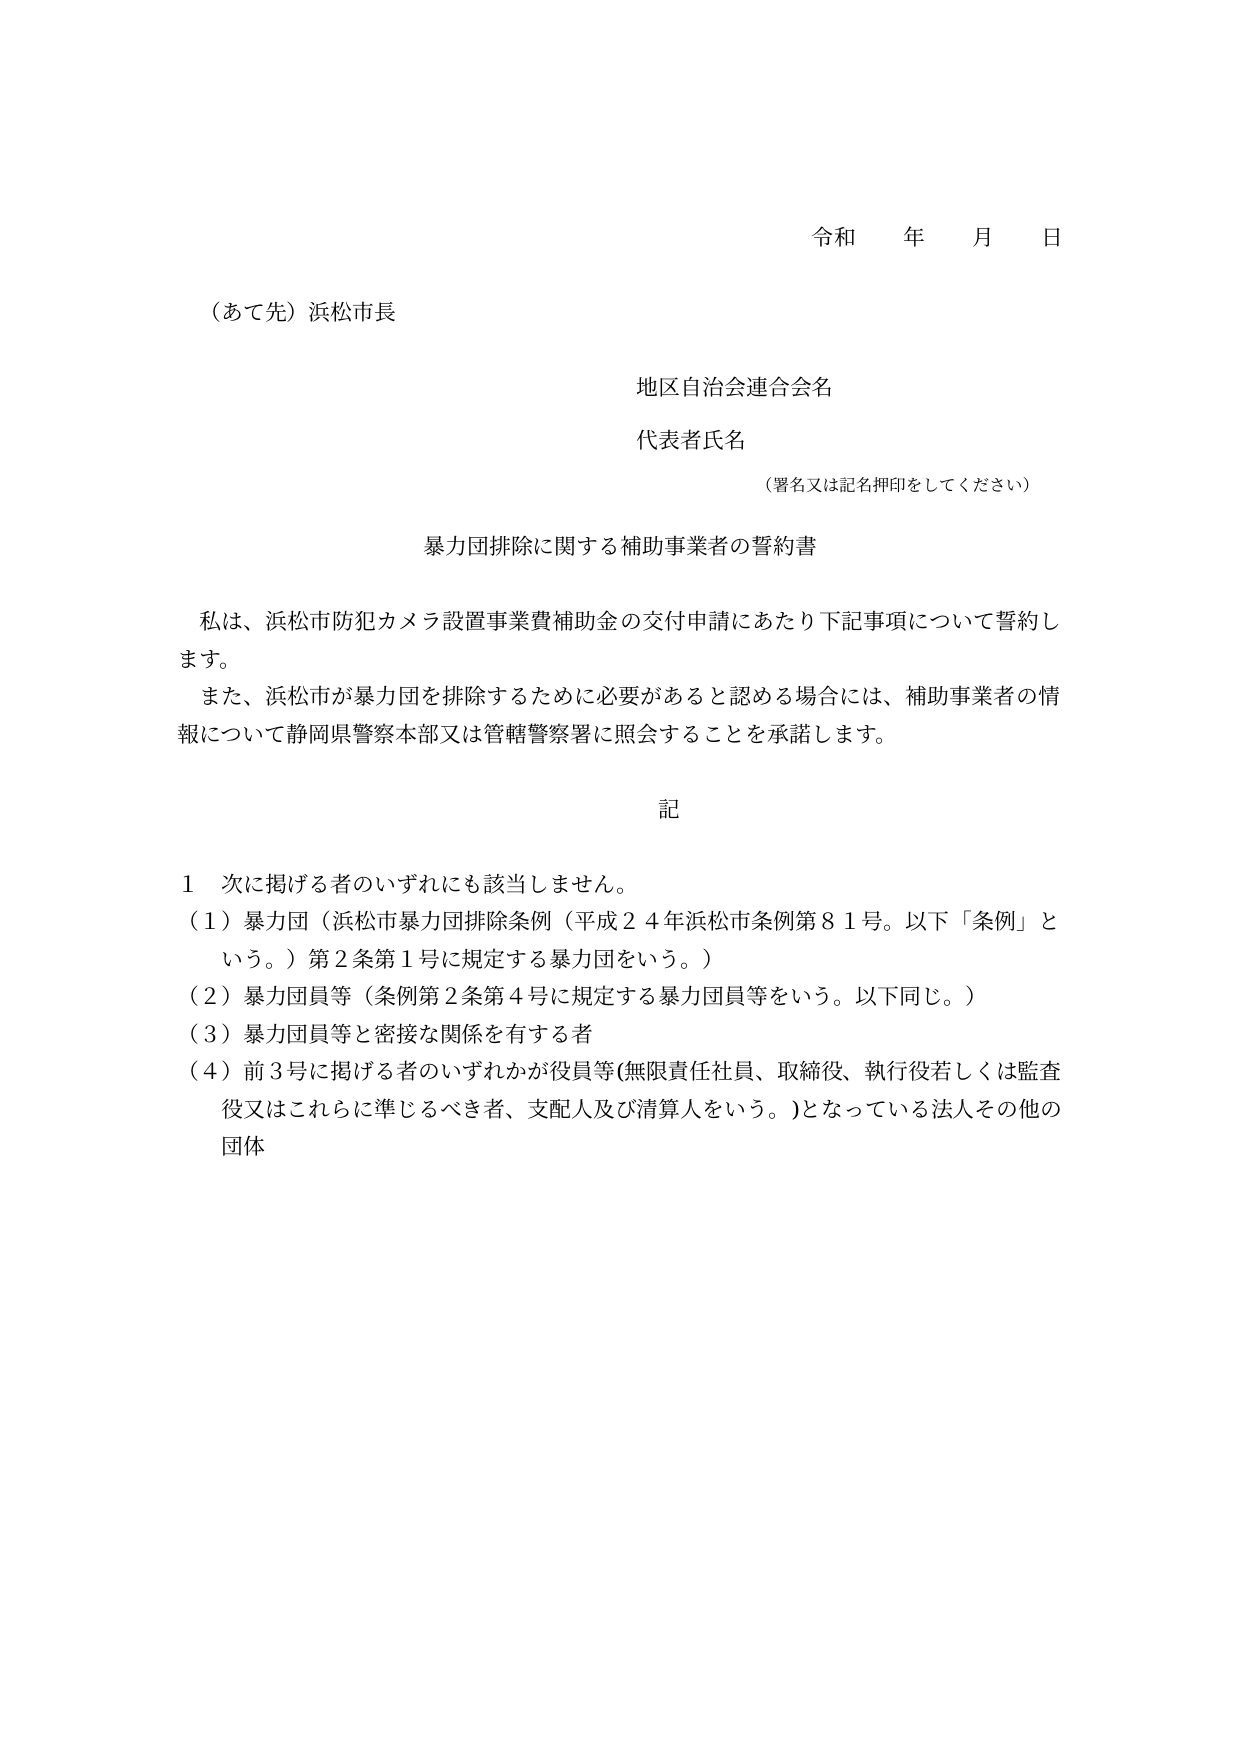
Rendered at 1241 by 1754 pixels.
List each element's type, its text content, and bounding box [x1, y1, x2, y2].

text （あて先）浜松市長 [177, 292, 1063, 329]
text （１）暴力団（浜松市暴力団排除条例（平成２４年浜松市条例第８１号。以下「条例」という。）第２条第１号に規定する暴力団をいう。） [177, 901, 1063, 976]
text 私は、浜松市防犯カメラ設置事業費補助金の交付申請にあたり下記事項について誓約します。 [177, 601, 1063, 676]
text 暴力団排除に関する補助事業者の誓約書 [177, 526, 1063, 564]
text 代表者氏名 [177, 420, 1063, 457]
text 令和 年 月 日 [177, 217, 1063, 254]
text 記 [177, 789, 1063, 826]
text （４）前３号に掲げる者のいずれかが役員等(無限責任社員、取締役、執行役若しくは監査役又はこれらに準じるべき者、支配人及び清算人をいう。)となっている法人その他の団体 [177, 1051, 1063, 1164]
text １ 次に掲げる者のいずれにも該当しません。 [177, 864, 1063, 901]
text （３）暴力団員等と密接な関係を有する者 [177, 1014, 1063, 1051]
text 地区自治会連合会名 [177, 367, 1063, 404]
text （２）暴力団員等（条例第２条第４号に規定する暴力団員等をいう。以下同じ。） [177, 976, 1063, 1014]
text また、浜松市が暴力団を排除するために必要があると認める場合には、補助事業者の情報について静岡県警察本部又は管轄警察署に照会することを承諾します。 [177, 676, 1063, 751]
